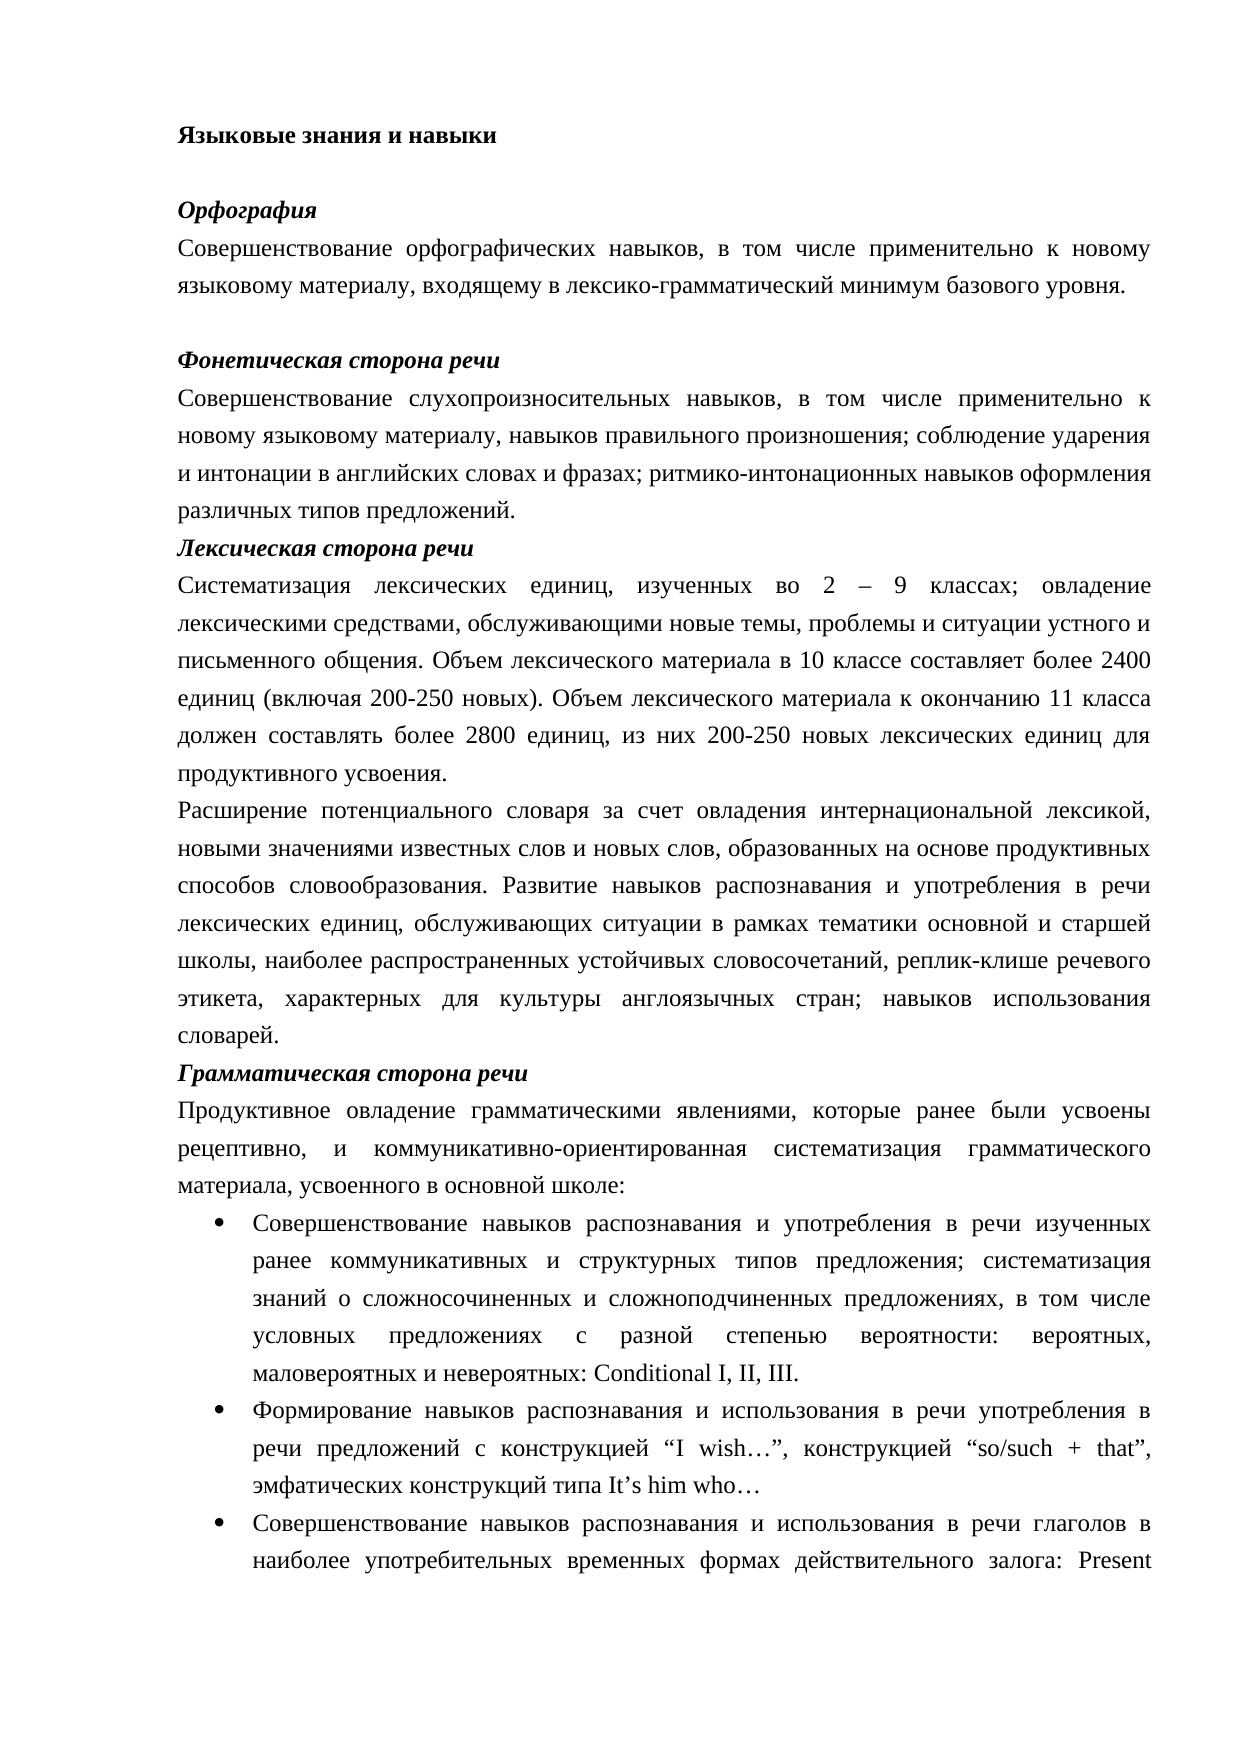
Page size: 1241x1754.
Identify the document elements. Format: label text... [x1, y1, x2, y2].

text Фонетическая сторона речи [177, 336, 1152, 374]
text Совершенствование слухопроизносительных навыков, в том числе применительно к новому языковому материалу, навыков правильного произношения; соблюдение ударения и интонации в английских словах и фразах; ритмико-интонационных навыков оформления различных типов предложений. [177, 374, 1152, 524]
text Продуктивное овладение грамматическими явлениями, которые ранее были усвоены рецептивно, и коммуникативно-ориентированная систематизация грамматического материала, усвоенного в основной школе: [177, 1086, 1152, 1199]
text Совершенствование орфографических навыков, в том числе применительно к новому языковому материалу, входящему в лексико-грамматический минимум базового уровня. [177, 224, 1152, 299]
list Совершенствование навыков распознавания и употребления в речи изученных ранее коммуникативных и структурных типов предложения; систематизация знаний о сложносочиненных и сложноподчиненных предложениях, в том числе условных предложениях с разной степенью вероятности: вероятных, маловероятных и невероятных: Conditional I, II, III. [215, 1199, 1152, 1386]
text Орфография [177, 186, 1152, 224]
text Лексическая сторона речи [177, 524, 1152, 561]
list Формирование навыков распознавания и использования в речи употребления в речи предложений с конструкцией “I wish…”, конструкцией “so/such + that”, эмфатических конструкций типа It’s him who… [215, 1386, 1152, 1499]
text Расширение потенциального словаря за счет овладения интернациональной лексикой, новыми значениями известных слов и новых слов, образованных на основе продуктивных способов словообразования. Развитие навыков распознавания и употребления в речи лексических единиц, обслуживающих ситуации в рамках тематики основной и старшей школы, наиболее распространенных устойчивых словосочетаний, реплик-клише речевого этикета, характерных для культуры англоязычных стран; навыков использования словарей. [177, 786, 1152, 1049]
text Языковые знания и навыки [177, 111, 1152, 149]
text Систематизация лексических единиц, изученных во 2 – 9 классах; овладение лексическими средствами, обслуживающими новые темы, проблемы и ситуации устного и письменного общения. Объем лексического материала в 10 классе составляет более 2400 единиц (включая 200-250 новых). Объем лексического материала к окончанию 11 класса должен составлять более 2800 единиц, из них 200-250 новых лексических единиц для продуктивного усвоения. [177, 561, 1152, 786]
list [215, 1499, 1152, 1574]
text Грамматическая сторона речи [177, 1049, 1152, 1086]
